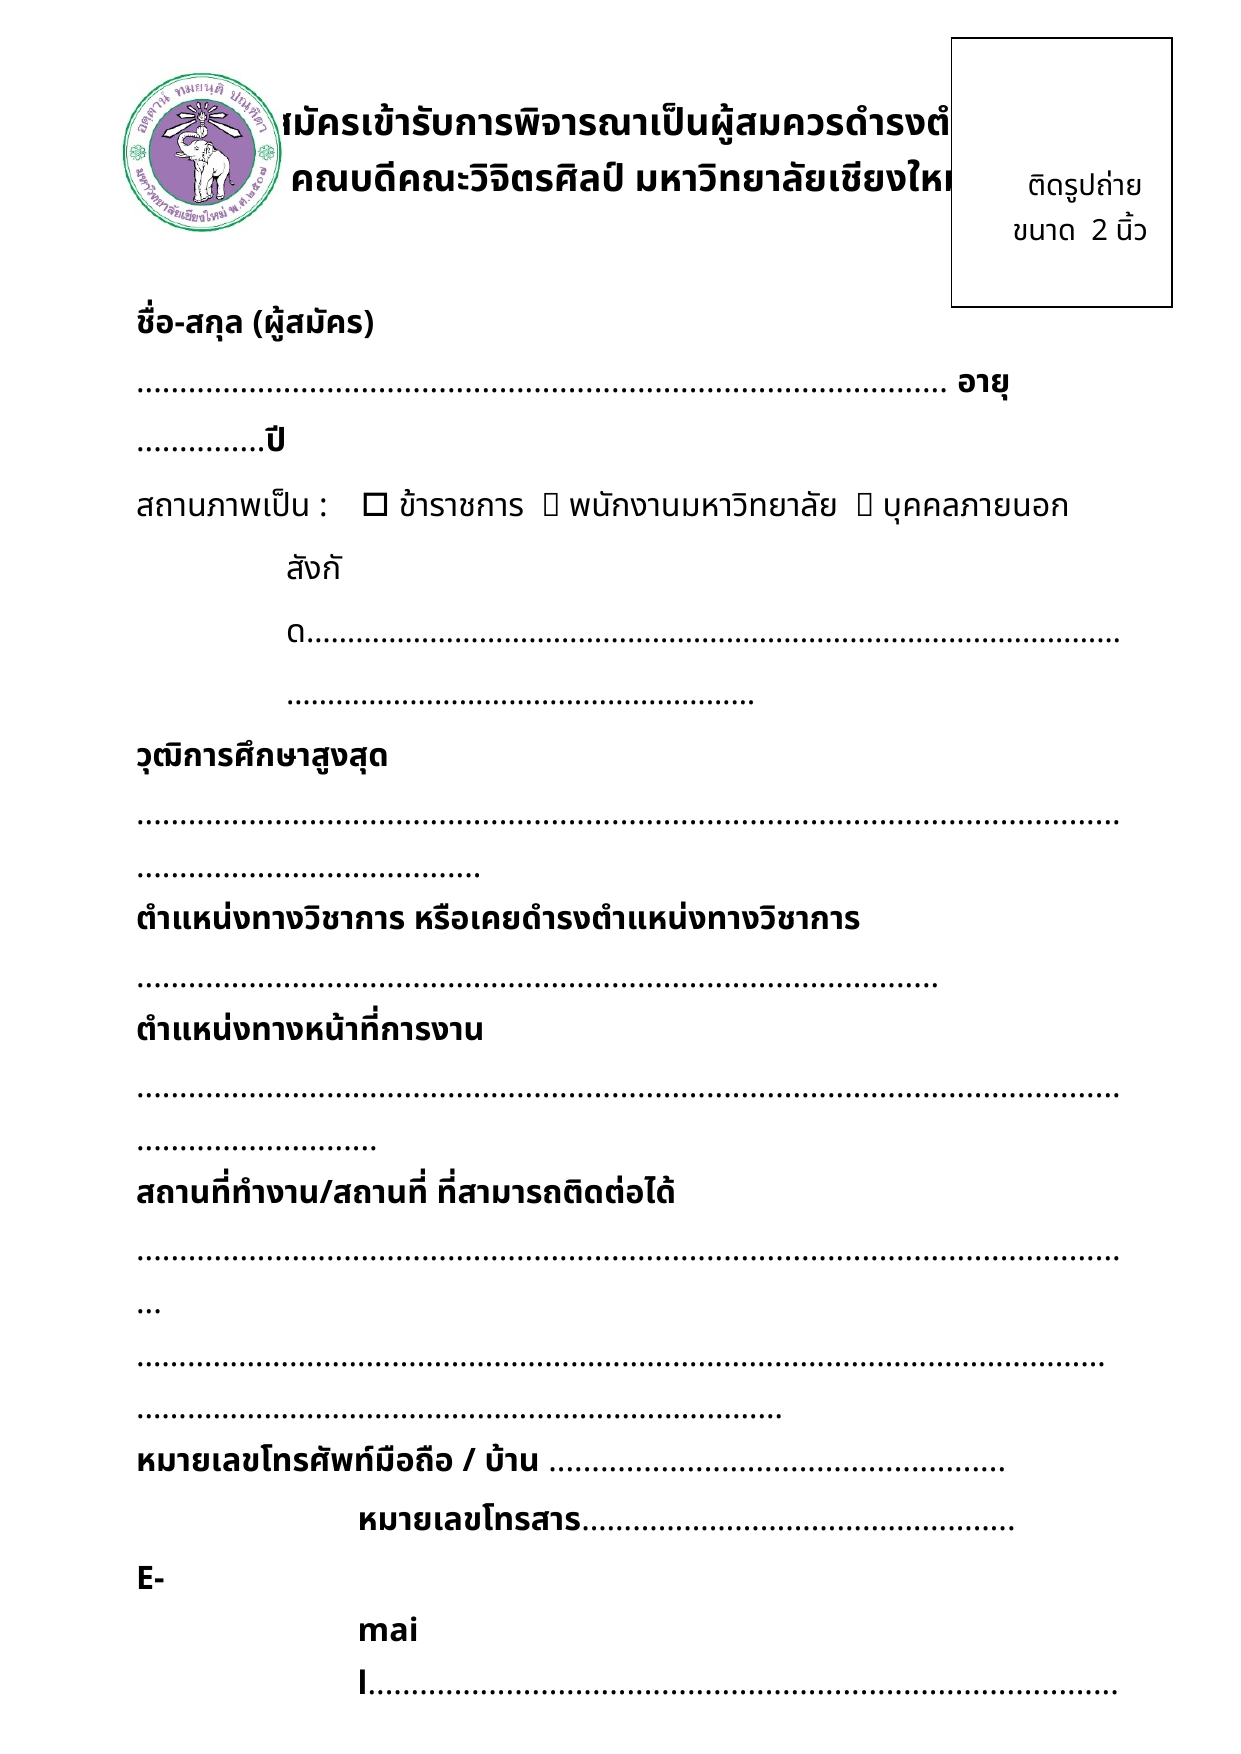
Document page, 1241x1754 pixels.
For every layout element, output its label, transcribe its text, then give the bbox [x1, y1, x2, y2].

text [136, 1554, 1124, 1704]
text ชื่อ-สกุล (ผู้สมัคร) .............................................................................................. อายุ ...............ปี [136, 299, 1124, 466]
text วุฒิการศึกษาสูงสุด .......................................................................................................................................................... [136, 733, 1124, 887]
text แบบสมัครเข้ารับการพิจารณาเป็นผู้สมควรดำรงตำแหน่ง [284, 95, 951, 152]
picture [120, 69, 284, 233]
text ……………………………………………………………………………………………………………………………….……………...……………………… [136, 1332, 1124, 1428]
text ตำแหน่งทางหน้าที่การงาน .............................................................................................................................................. [136, 1006, 1124, 1160]
text คณบดีคณะวิจิตรศิลป์ มหาวิทยาลัยเชียงใหม่ [284, 152, 951, 209]
text สถานภาพเป็น : ข้าราชการ พนักงานมหาวิทยาลัย บุคคลภายนอก สังกัด………………………………………………………………………………………………………………………………………… [136, 482, 1124, 718]
text สถานที่ทำงาน/สถานที่ ที่สามารถติดต่อได้ ..................................................................................................................... [136, 1169, 1124, 1323]
text หมายเลขโทรศัพท์มือถือ / บ้าน ..................................................... หมายเลขโทรสาร…………………………….…………….. [136, 1437, 1124, 1545]
text ตำแหน่งทางวิชาการ หรือเคยดำรงตำแหน่งทางวิชาการ ............................................................................................. [136, 896, 1124, 997]
